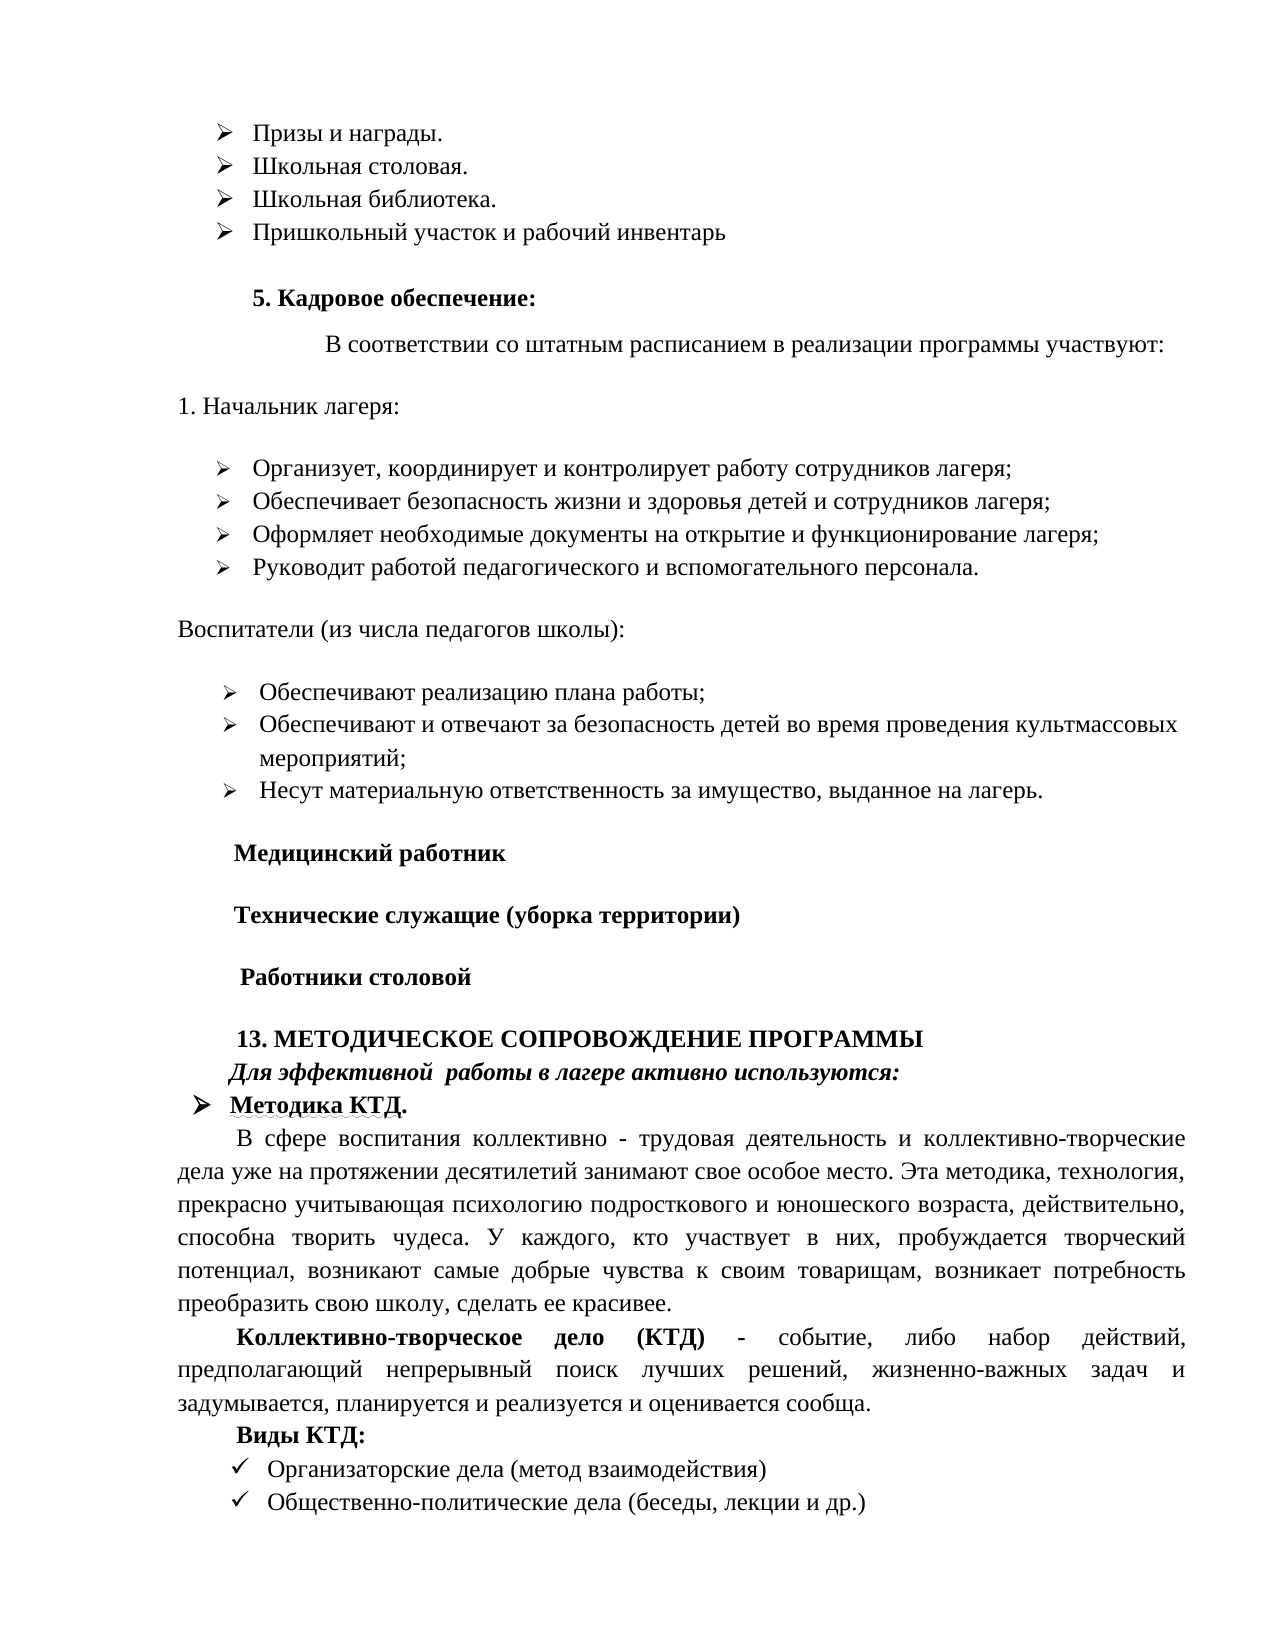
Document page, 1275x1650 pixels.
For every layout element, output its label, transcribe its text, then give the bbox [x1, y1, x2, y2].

text Воспитатели (из числа педагогов школы): [177, 614, 1186, 643]
text Виды КТД: [177, 1421, 1186, 1449]
list Руководит работой педагогического и вспомогательного персонала. [215, 552, 1186, 581]
list Организует, координирует и контролирует работу сотрудников лагеря; [215, 453, 1186, 482]
text Коллективно-творческое дело (КТД) - событие, либо набор действий, предполагающий непрерывный поиск лучших решений, жизненно-важных задач и задумывается, планируется и реализуется и оценивается сообща. [177, 1322, 1186, 1416]
text 1. Начальник лагеря: [177, 391, 1186, 420]
list Обеспечивает безопасность жизни и здоровья детей и сотрудников лагеря; [215, 486, 1186, 515]
text Для эффективной работы в лагере активно используются: [177, 1057, 1186, 1086]
text Работники столовой [215, 962, 1186, 991]
text Технические служащие (уборка территории) [215, 900, 1186, 929]
text 13. МЕТОДИЧЕСКОЕ СОПРОВОЖДЕНИЕ ПРОГРАММЫ [177, 1024, 1186, 1053]
list Призы и награды. [215, 118, 1186, 147]
list Школьная библиотека. [215, 184, 1186, 213]
text В соответствии со штатным расписанием в реализации программы участвуют: [215, 329, 1186, 357]
list Оформляет необходимые документы на открытие и функционирование лагеря; [215, 519, 1186, 548]
list 5. Кадровое обеспечение: [252, 283, 1186, 312]
list Обеспечивают реализацию плана работы; [222, 677, 1186, 705]
list Методика КТД. [192, 1090, 1186, 1119]
list Пришкольный участок и рабочий инвентарь [215, 217, 1186, 246]
list Общественно-политические дела (беседы, лекции и др.) [229, 1487, 1186, 1515]
list Несут материальную ответственность за имущество, выданное на лагерь. [222, 776, 1186, 804]
list Организаторские дела (метод взаимодействия) [229, 1454, 1186, 1482]
list Обеспечивают и отвечают за безопасность детей во время проведения культмассовых мероприятий; [222, 709, 1186, 771]
text В сфере воспитания коллективно - трудовая деятельность и коллективно-творческие дела уже на протяжении десятилетий занимают свое особое место. Эта методика, технология, прекрасно учитывающая психологию подросткового и юношеского возраста, действительно, способна творить чудеса. У каждого, кто участвует в них, пробуждается творческий потенциал, возникают самые добрые чувства к своим товарищам, возникает потребность преобразить свою школу, сделать ее красивее. [177, 1123, 1186, 1317]
text Медицинский работник [215, 838, 1186, 867]
list Школьная столовая. [215, 151, 1186, 180]
